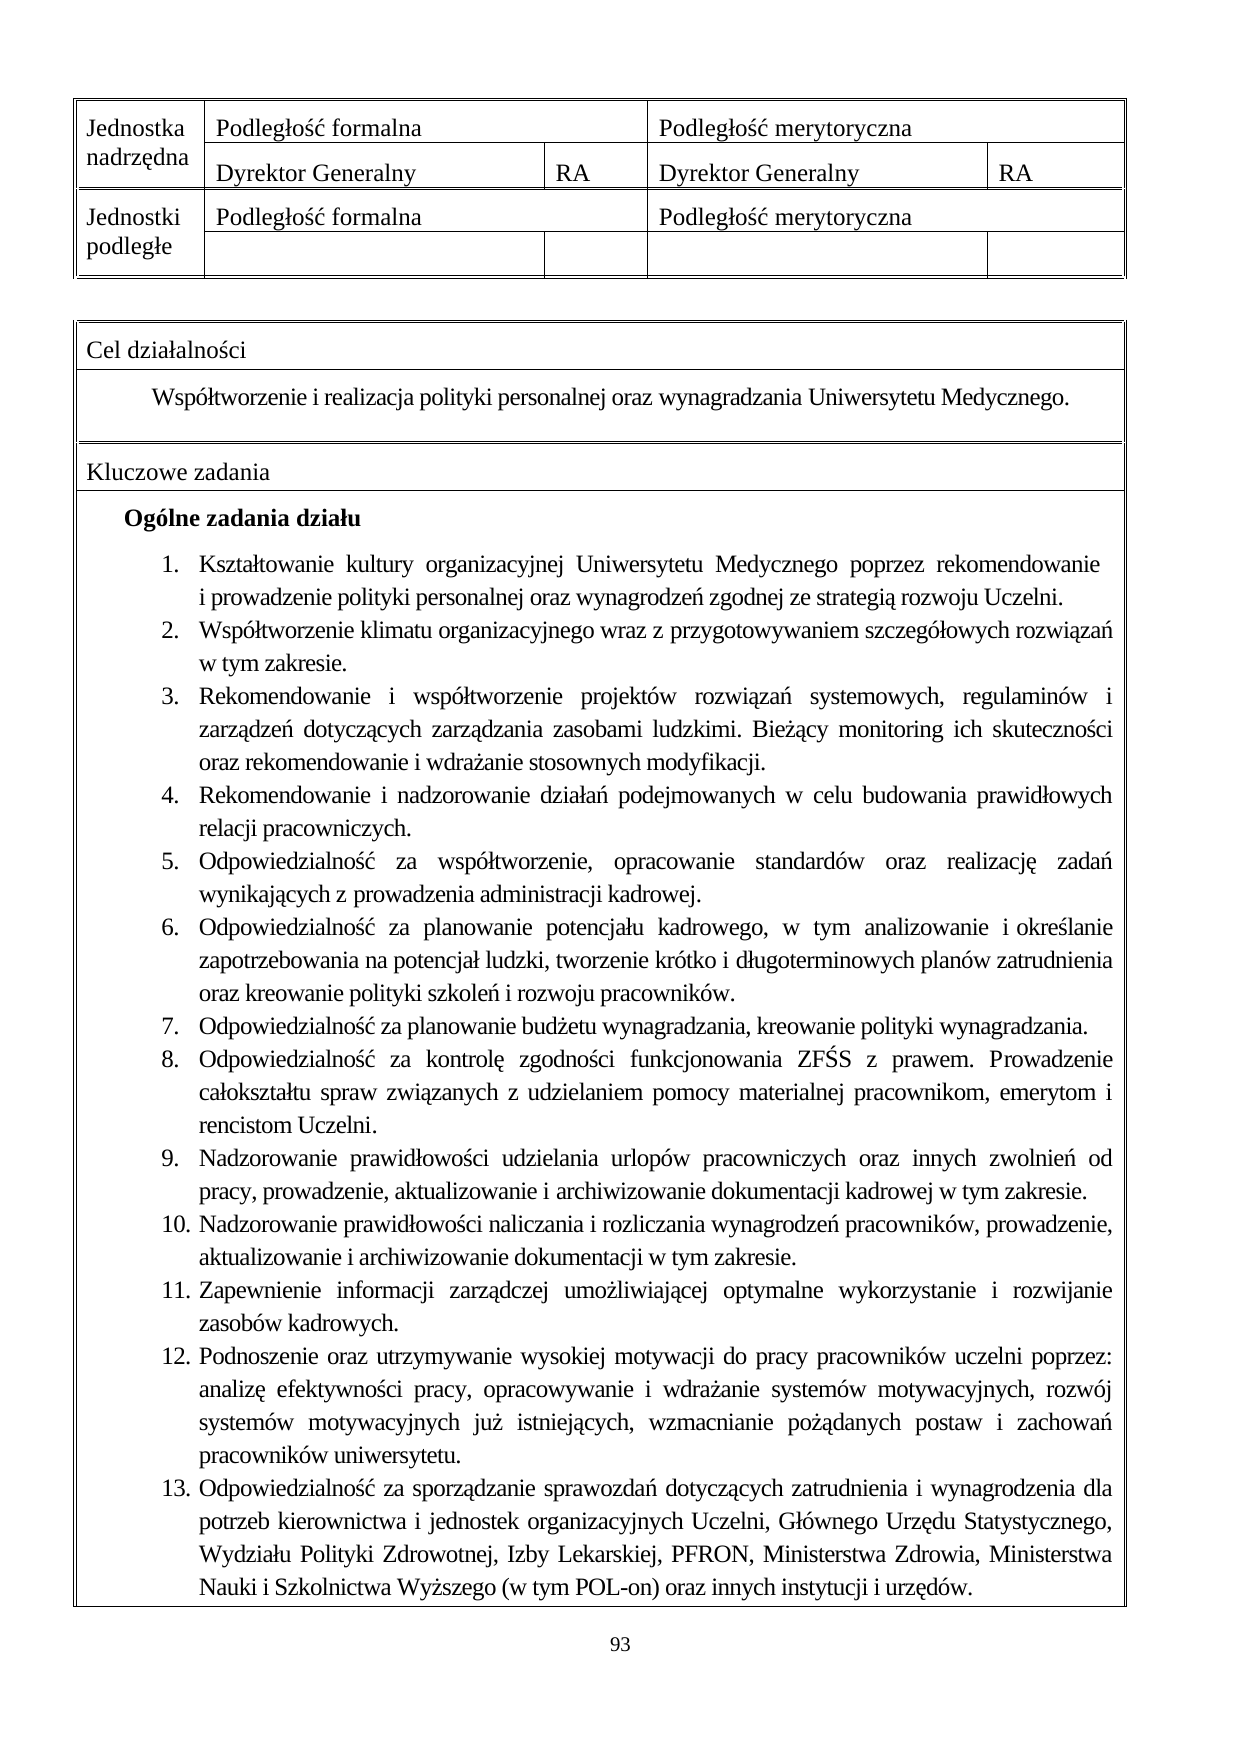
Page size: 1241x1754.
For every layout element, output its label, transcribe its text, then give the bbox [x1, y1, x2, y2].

table_cell Podległość merytoryczna [648, 101, 1124, 142]
table_cell Podległość formalna [205, 190, 647, 231]
table_cell Dyrektor Generalny [205, 143, 544, 187]
table_cell Podległość merytoryczna [648, 187, 1124, 231]
table_cell Podległość formalna [205, 101, 647, 142]
table_cell [988, 232, 1124, 275]
table_cell Współtworzenie i realizacja polityki personalnej oraz wynagradzania Uniwersytetu Medycznego. [77, 370, 1124, 441]
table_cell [77, 491, 1124, 1606]
table_cell [648, 232, 987, 275]
table_cell RA [988, 143, 1124, 187]
table_cell [75, 275, 1125, 320]
table_cell Jednostki podległe [77, 187, 204, 275]
table_cell Cel działalności [77, 320, 1125, 368]
table_cell Kluczowe zadania [75, 441, 1125, 490]
table_cell RA [545, 143, 647, 187]
table_cell [545, 232, 647, 275]
table_cell Jednostka nadrzędna [77, 101, 204, 187]
table_cell Dyrektor Generalny [648, 143, 987, 187]
table_cell [205, 232, 544, 275]
